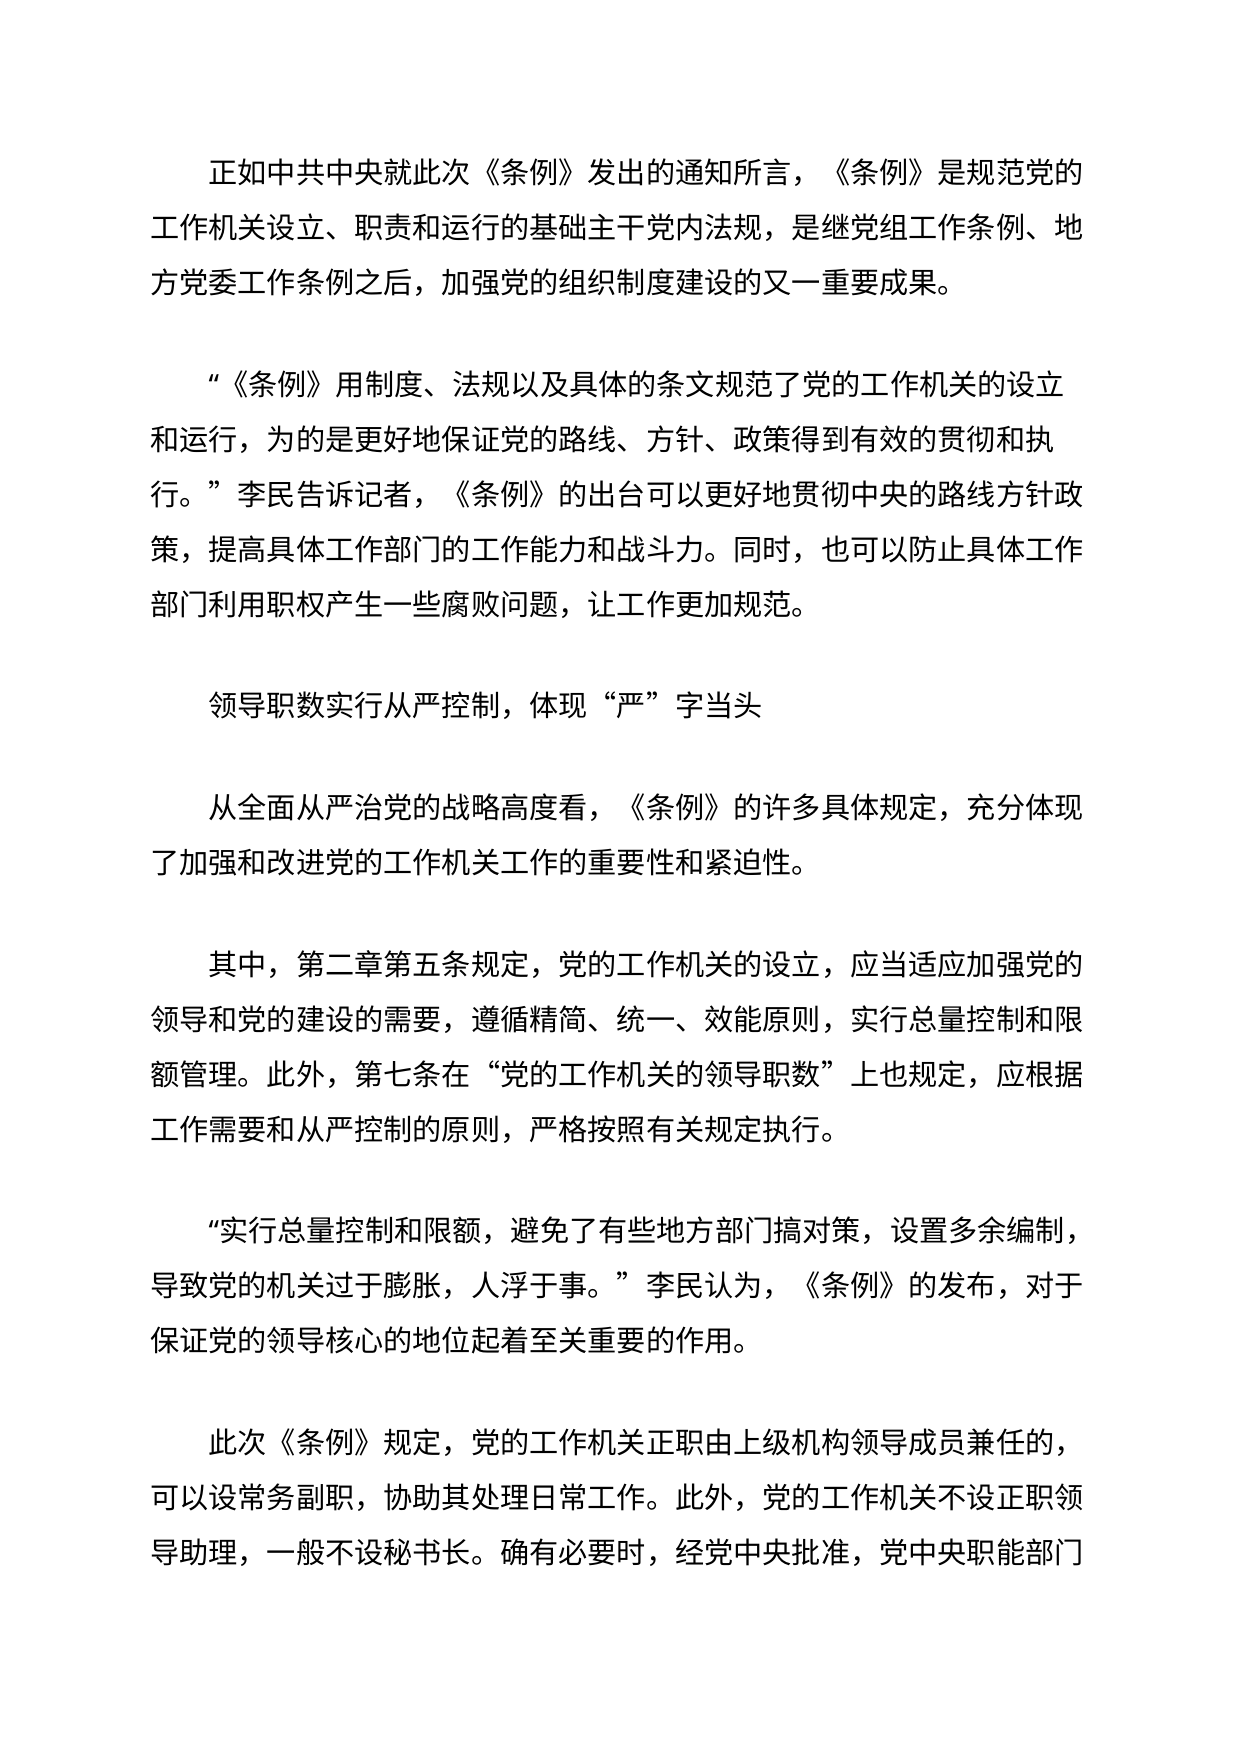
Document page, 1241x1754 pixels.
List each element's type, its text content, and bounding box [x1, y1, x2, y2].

text 从全面从严治党的战略高度看，《条例》的许多具体规定，充分体现了加强和改进党的工作机关工作的重要性和紧迫性。 [150, 785, 1090, 882]
text “实行总量控制和限额，避免了有些地方部门搞对策，设置多余编制，导致党的机关过于膨胀，人浮于事。”李民认为，《条例》的发布，对于保证党的领导核心的地位起着至关重要的作用。 [150, 1208, 1090, 1360]
text “《条例》用制度、法规以及具体的条文规范了党的工作机关的设立和运行，为的是更好地保证党的路线、方针、政策得到有效的贯彻和执行。”李民告诉记者，《条例》的出台可以更好地贯彻中央的路线方针政策，提高具体工作部门的工作能力和战斗力。同时，也可以防止具体工作部门利用职权产生一些腐败问题，让工作更加规范。 [150, 362, 1090, 623]
text 其中，第二章第五条规定，党的工作机关的设立，应当适应加强党的领导和党的建设的需要，遵循精简、统一、效能原则，实行总量控制和限额管理。此外，第七条在“党的工作机关的领导职数”上也规定，应根据工作需要和从严控制的原则，严格按照有关规定执行。 [150, 941, 1090, 1148]
text 领导职数实行从严控制，体现“严”字当头 [150, 683, 1090, 725]
text 正如中共中央就此次《条例》发出的通知所言，《条例》是规范党的工作机关设立、职责和运行的基础主干党内法规，是继党组工作条例、地方党委工作条例之后，加强党的组织制度建设的又一重要成果。 [150, 150, 1090, 302]
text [150, 1419, 1090, 1572]
